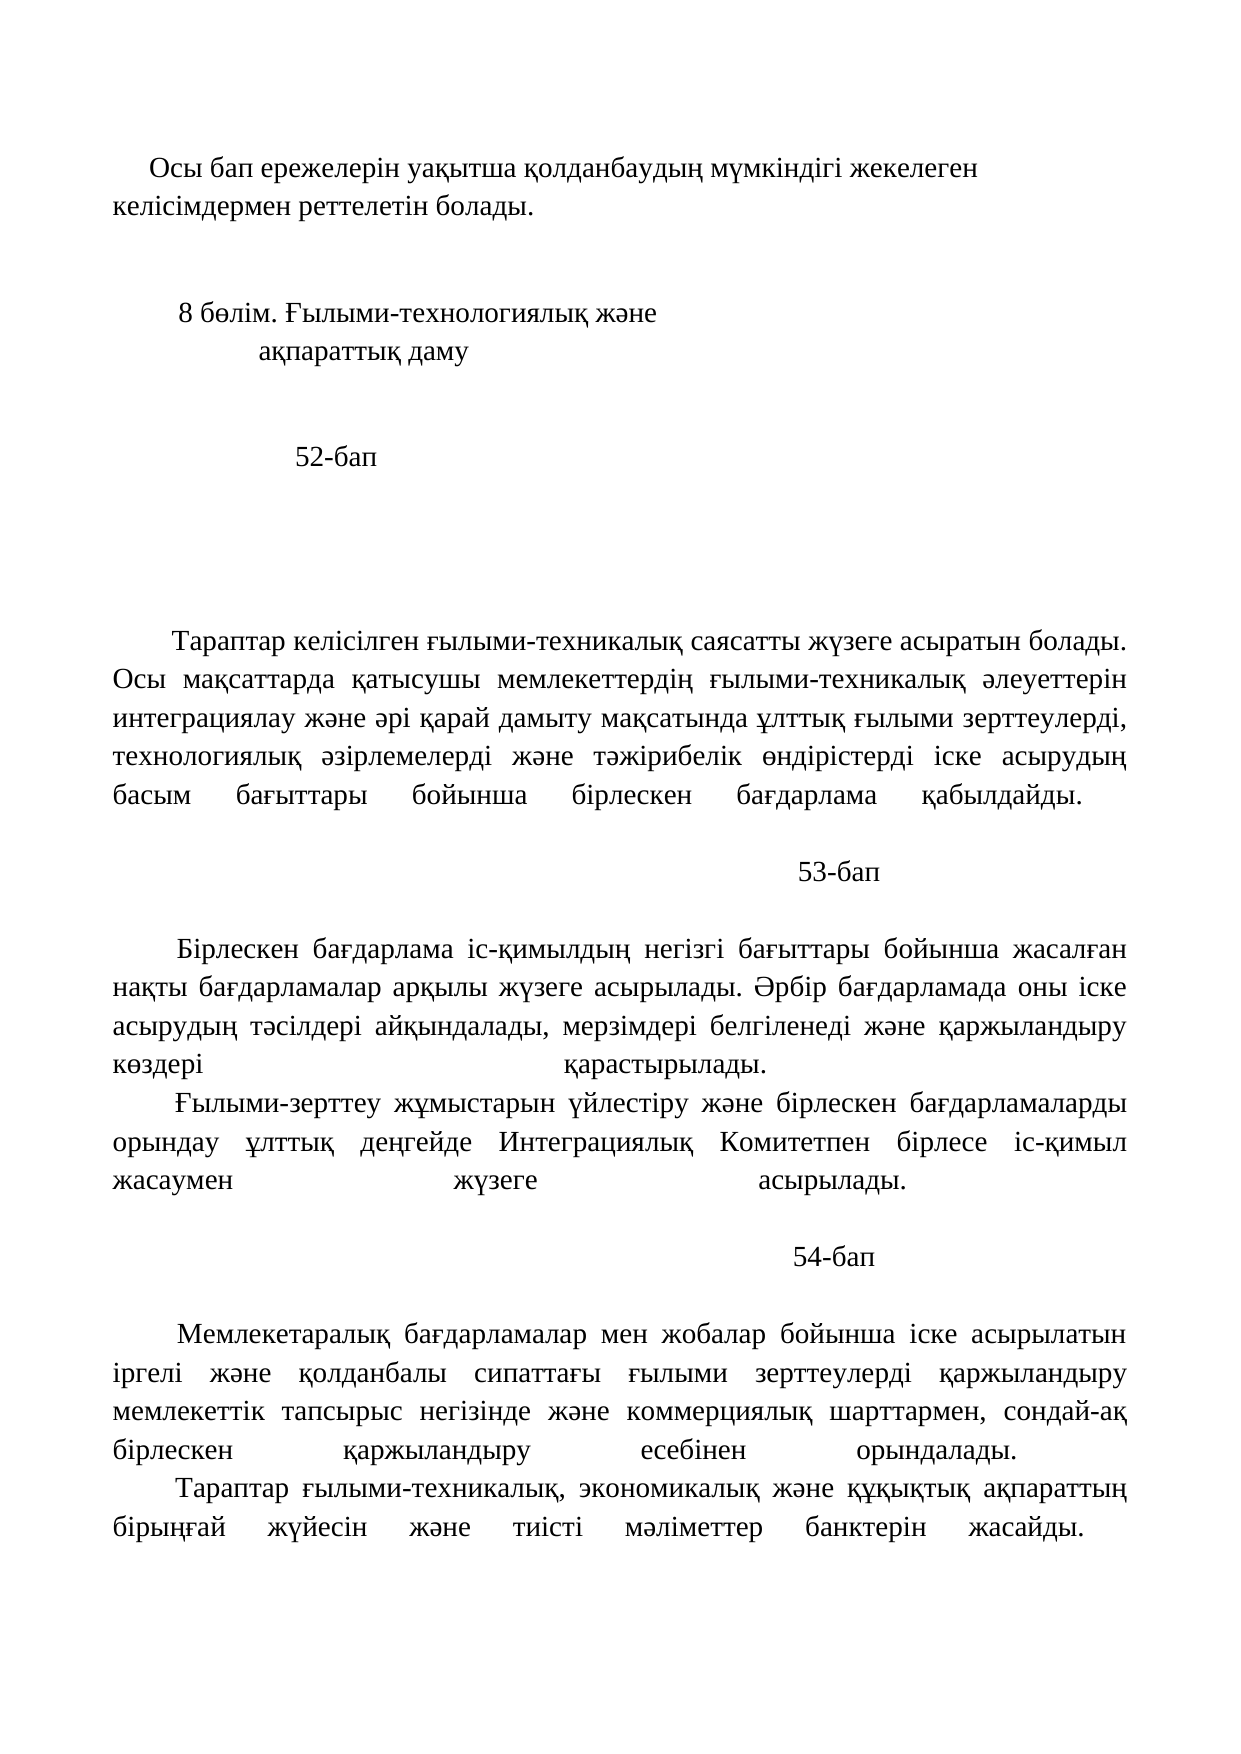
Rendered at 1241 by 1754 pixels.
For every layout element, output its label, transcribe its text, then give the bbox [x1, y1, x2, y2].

text келісімдермен реттелетін болады. [112, 188, 1128, 222]
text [112, 584, 1128, 1581]
text 52-бап [112, 439, 1128, 473]
text Осы бап ережелерін уақытша қолданбаудың мүмкіндігі жекелеген [112, 150, 1128, 183]
text 8 бөлім. Ғылыми-технологиялық және [112, 295, 1128, 328]
text ақпараттық даму [112, 333, 1128, 367]
